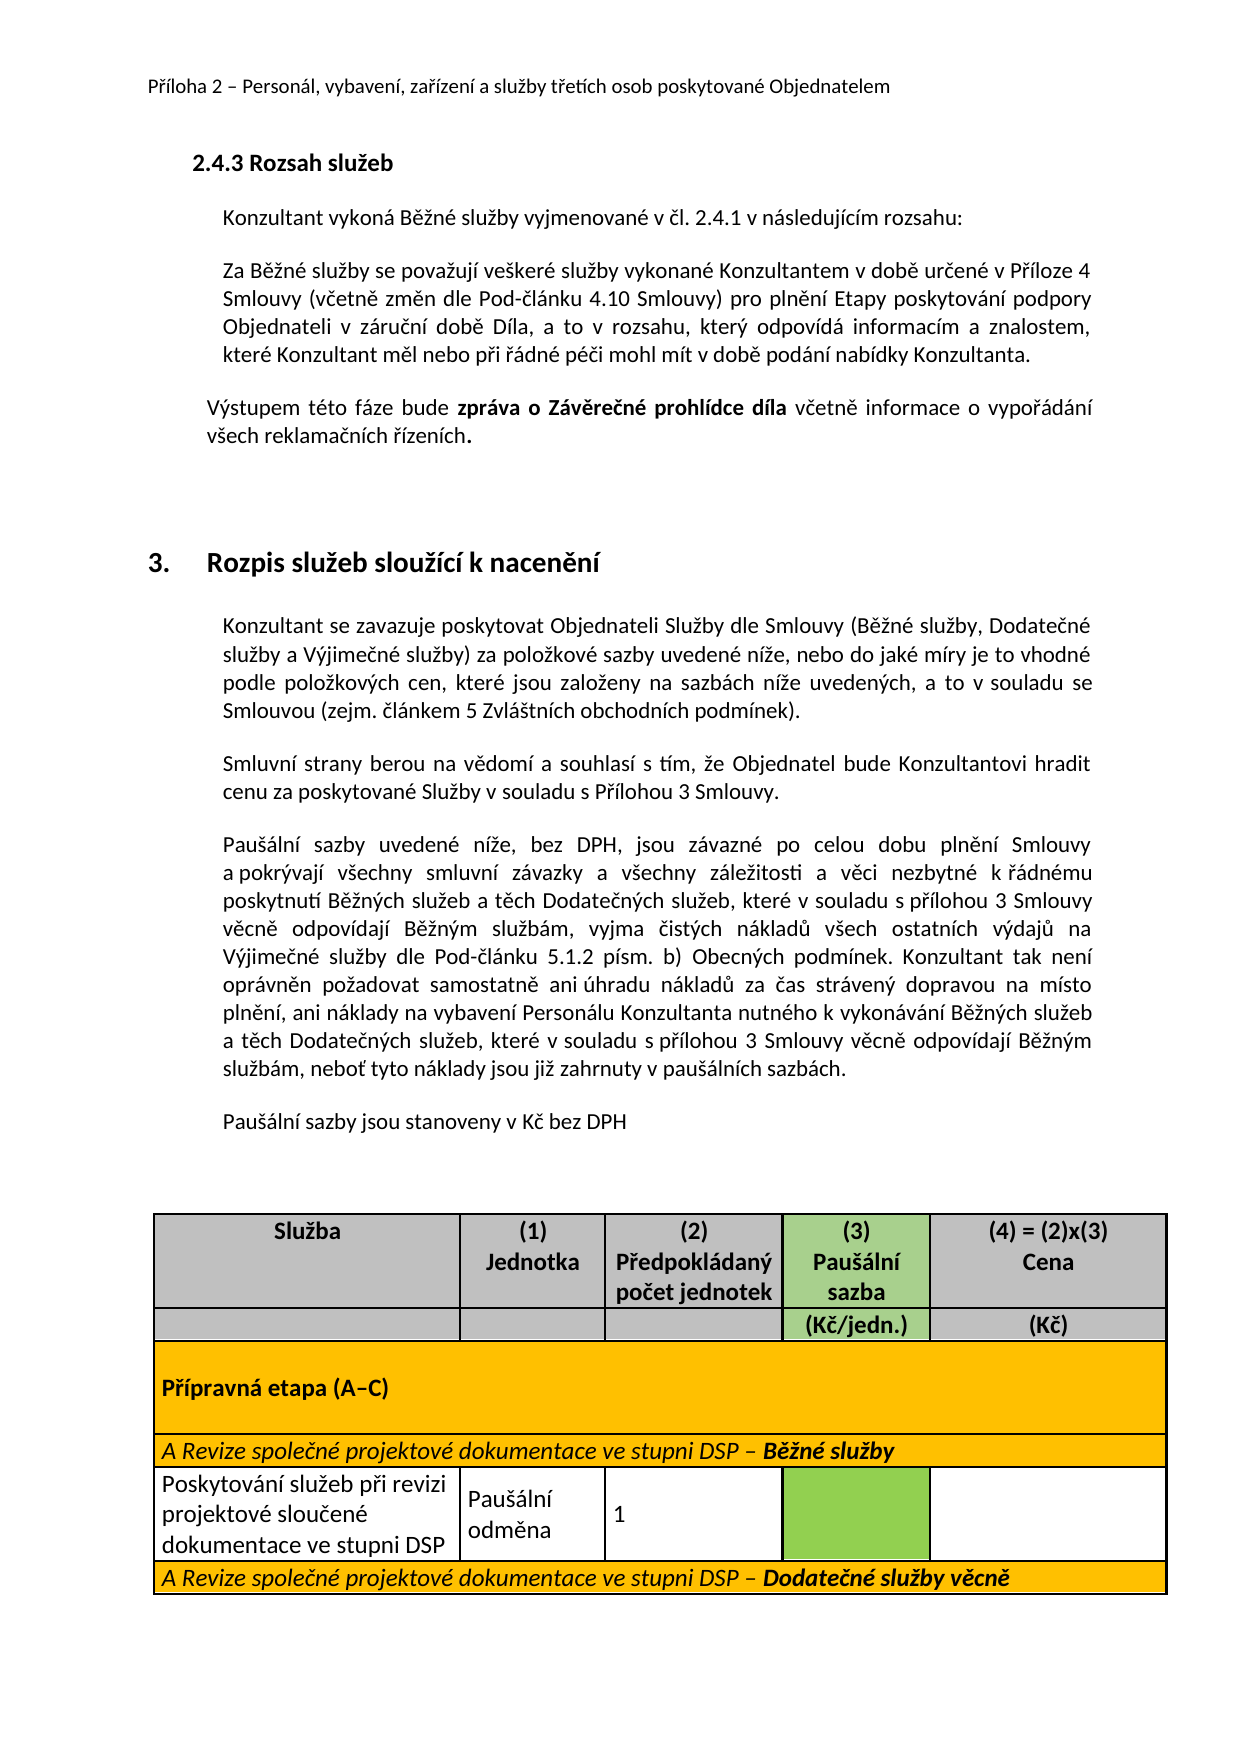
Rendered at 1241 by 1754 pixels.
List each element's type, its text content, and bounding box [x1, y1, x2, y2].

table_header (1) Jednotka [461, 1215, 604, 1307]
list Paušální sazby jsou stanoveny v Kč bez DPH [223, 1107, 1093, 1135]
subtitle 2.4.3 Rozsah služeb [192, 148, 1093, 178]
list Smluvní strany berou na vědomí a souhlasí s tím, že Objednatel bude Konzultantovi hradit cenu za poskytované Služby v souladu s Přílohou 3 Smlouvy. [223, 749, 1093, 805]
table_header (4) = (2)x(3) Cena [931, 1215, 1165, 1307]
table_header (2) Předpokládaný počet jednotek [606, 1215, 781, 1307]
table_cell [784, 1468, 929, 1559]
list Paušální sazby uvedené níže, bez DPH, jsou závazné po celou dobu plnění Smlouvy a pokrývají všechny smluvní závazky a všechny záležitosti a věci nezbytné k řádnému poskytnutí Běžných služeb a těch Dodatečných služeb, které v souladu s přílohou 3 Smlouvy věcně odpovídají Běžným službám, vyjma čistých nákladů všech ostatních výdajů na Výjimečné služby dle Pod-článku 5.1.2 písm. b) Obecných podmínek. Konzultant tak není oprávněn požadovat samostatně ani úhradu nákladů za čas strávený dopravou na místo plnění, ani náklady na vybavení Personálu Konzultanta nutného k vykonávání Běžných služeb a těch Dodatečných služeb, které v souladu s přílohou 3 Smlouvy věcně odpovídají Běžným službám, neboť tyto náklady jsou již zahrnuty v paušálních sazbách. [223, 830, 1093, 1082]
table_cell (Kč) [931, 1309, 1165, 1339]
table_cell Paušální odměna [461, 1468, 604, 1559]
list Konzultant se zavazuje poskytovat Objednateli Služby dle Smlouvy (Běžné služby, Dodatečné služby a Výjimečné služby) za položkové sazby uvedené níže, nebo do jaké míry je to vhodné podle položkových cen, které jsou založeny na sazbách níže uvedených, a to v souladu se Smlouvou (zejm. článkem 5 Zvláštních obchodních podmínek). [223, 612, 1093, 724]
table_cell A Revize společné projektové dokumentace ve stupni DSP – Běžné služby [155, 1435, 1165, 1466]
table_cell (Kč/jedn.) [784, 1309, 929, 1339]
subtitle Rozpis služeb sloužící k nacenění [148, 544, 1093, 579]
list Výstupem této fáze bude zpráva o Závěrečné prohlídce díla včetně informace o vypořádání všech reklamačních řízeních. [207, 393, 1093, 449]
list Konzultant vykoná Běžné služby vyjmenované v čl. 2.4.1 v následujícím rozsahu: [223, 203, 1093, 231]
table_cell A Revize společné projektové dokumentace ve stupni DSP – Dodatečné služby věcně [155, 1562, 1165, 1592]
table_cell 1 [606, 1468, 781, 1559]
table_cell [461, 1309, 604, 1339]
list Za Běžné služby se považují veškeré služby vykonané Konzultantem v době určené v Příloze 4 Smlouvy (včetně změn dle Pod-článku 4.10 Smlouvy) pro plnění Etapy poskytování podpory Objednateli v záruční době Díla, a to v rozsahu, který odpovídá informacím a znalostem, které Konzultant měl nebo při řádné péči mohl mít v době podání nabídky Konzultanta. [223, 256, 1093, 368]
table_header Služba [155, 1215, 459, 1307]
table_cell [931, 1468, 1165, 1559]
table_cell [155, 1309, 459, 1339]
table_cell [155, 1468, 459, 1559]
table_header (3) Paušální sazba [784, 1215, 929, 1307]
table_cell [606, 1309, 781, 1339]
table_cell Přípravná etapa (A–C) [155, 1342, 1165, 1433]
